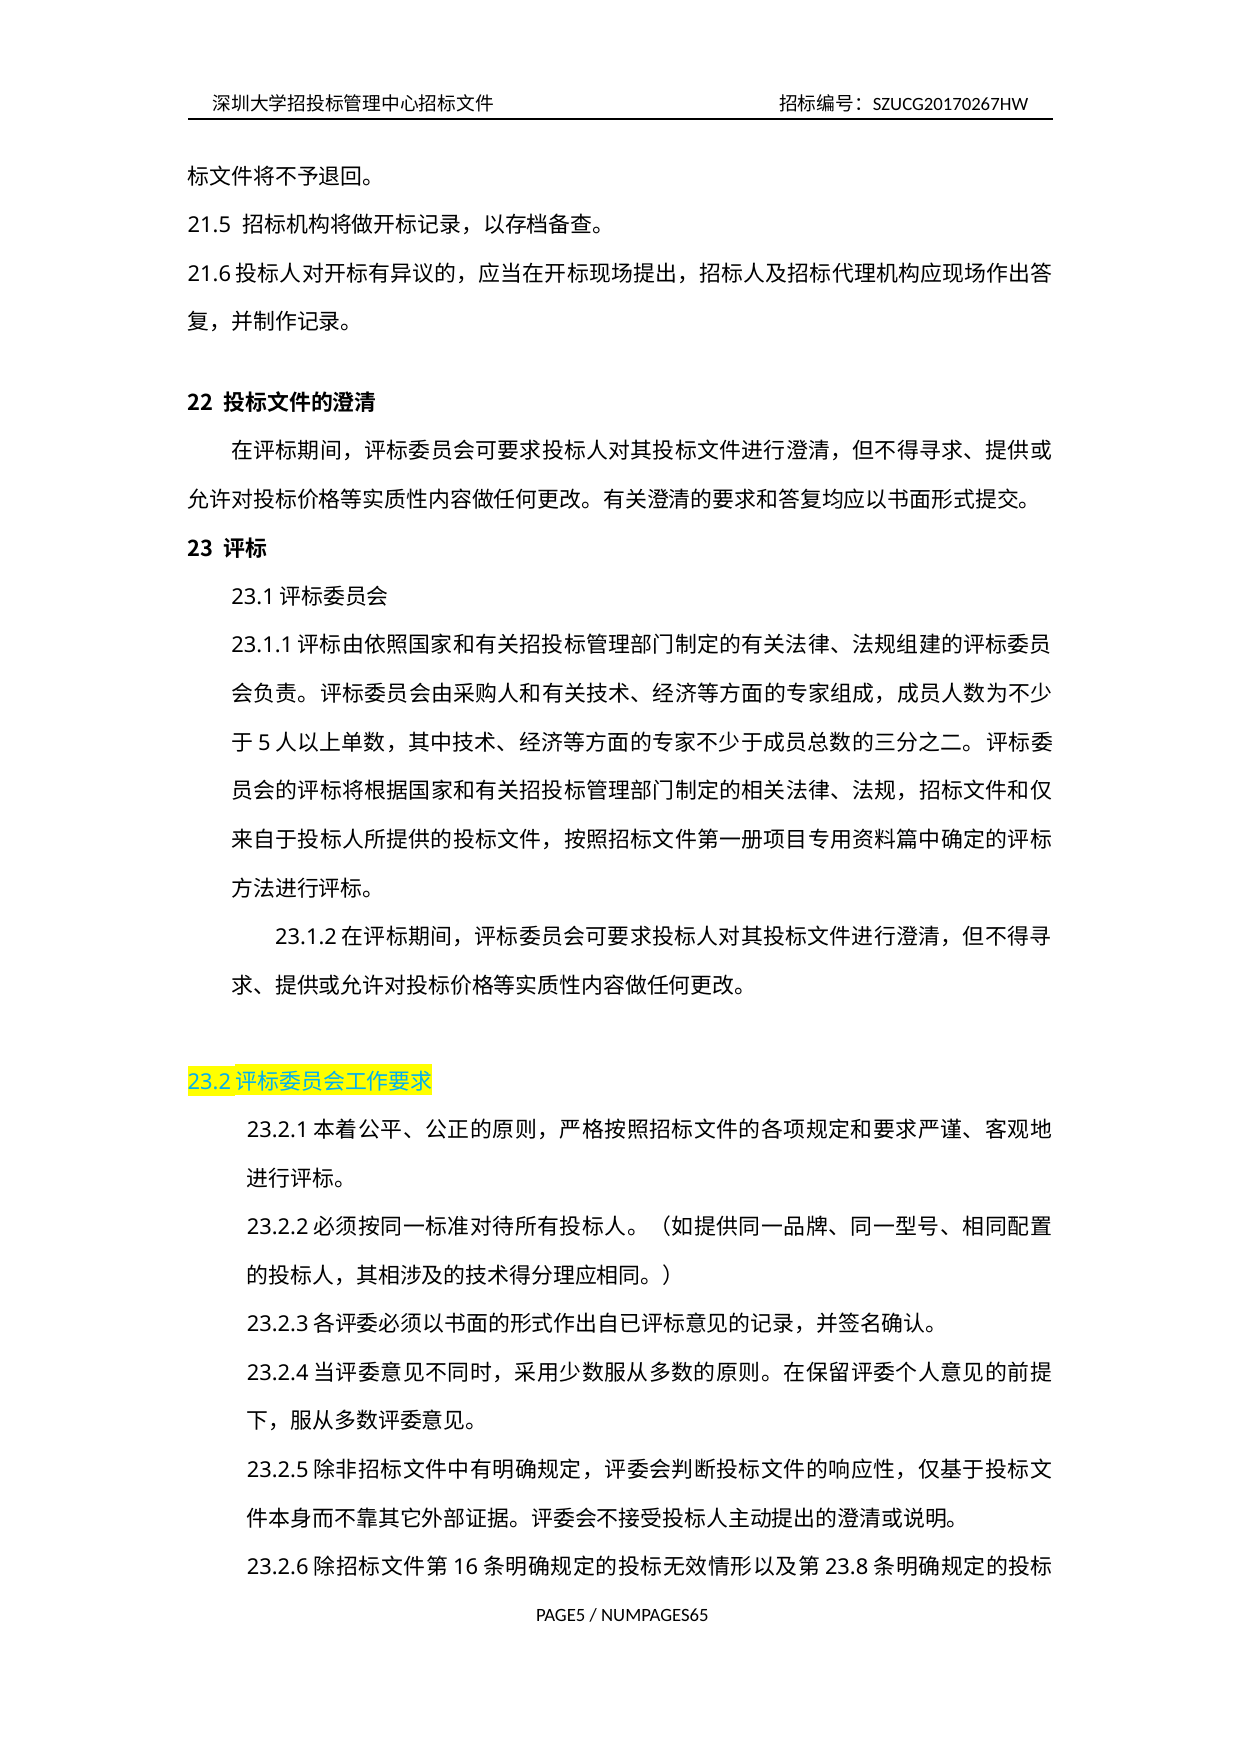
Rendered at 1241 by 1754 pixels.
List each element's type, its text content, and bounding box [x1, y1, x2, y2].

text 23.2评标委员会工作要求 [187, 1063, 1053, 1096]
text 23.2.2必须按同一标准对待所有投标人。（如提供同一品牌、同一型号、相同配置的投标人，其相涉及的技术得分理应相同。） [247, 1209, 1053, 1290]
text 23.1.1评标由依照国家和有关招投标管理部门制定的有关法律、法规组建的评标委员会负责。评标委员会由采购人和有关技术、经济等方面的专家组成，成员人数为不少于5人以上单数，其中技术、经济等方面的专家不少于成员总数的三分之二。评标委员会的评标将根据国家和有关招投标管理部门制定的相关法律、法规，招标文件和仅来自于投标人所提供的投标文件，按照招标文件第一册项目专用资料篇中确定的评标方法进行评标。 [231, 627, 1053, 903]
text 22 投标文件的澄清 [187, 385, 1053, 417]
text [187, 158, 1053, 191]
text 23.2.3各评委必须以书面的形式作出自已评标意见的记录，并签名确认。 [247, 1306, 1053, 1338]
text 23 评标 [187, 530, 1053, 563]
text 21.5 招标机构将做开标记录，以存档备查。 [187, 207, 1053, 239]
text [247, 1548, 1053, 1581]
text 23.2.5除非招标文件中有明确规定，评委会判断投标文件的响应性，仅基于投标文件本身而不靠其它外部证据。评委会不接受投标人主动提出的澄清或说明。 [247, 1451, 1053, 1533]
text 21.6投标人对开标有异议的，应当在开标现场提出，招标人及招标代理机构应现场作出答复，并制作记录。 [187, 255, 1053, 336]
text 23.2.1本着公平、公正的原则，严格按照招标文件的各项规定和要求严谨、客观地进行评标。 [247, 1112, 1053, 1193]
text 在评标期间，评标委员会可要求投标人对其投标文件进行澄清，但不得寻求、提供或允许对投标价格等实质性内容做任何更改。有关澄清的要求和答复均应以书面形式提交。 [187, 433, 1053, 514]
text 23.2.4当评委意见不同时，采用少数服从多数的原则。在保留评委个人意见的前提下，服从多数评委意见。 [247, 1354, 1053, 1436]
text 23.1.2在评标期间，评标委员会可要求投标人对其投标文件进行澄清，但不得寻求、提供或允许对投标价格等实质性内容做任何更改。 [231, 919, 1053, 1000]
text 23.1评标委员会 [187, 578, 1053, 611]
